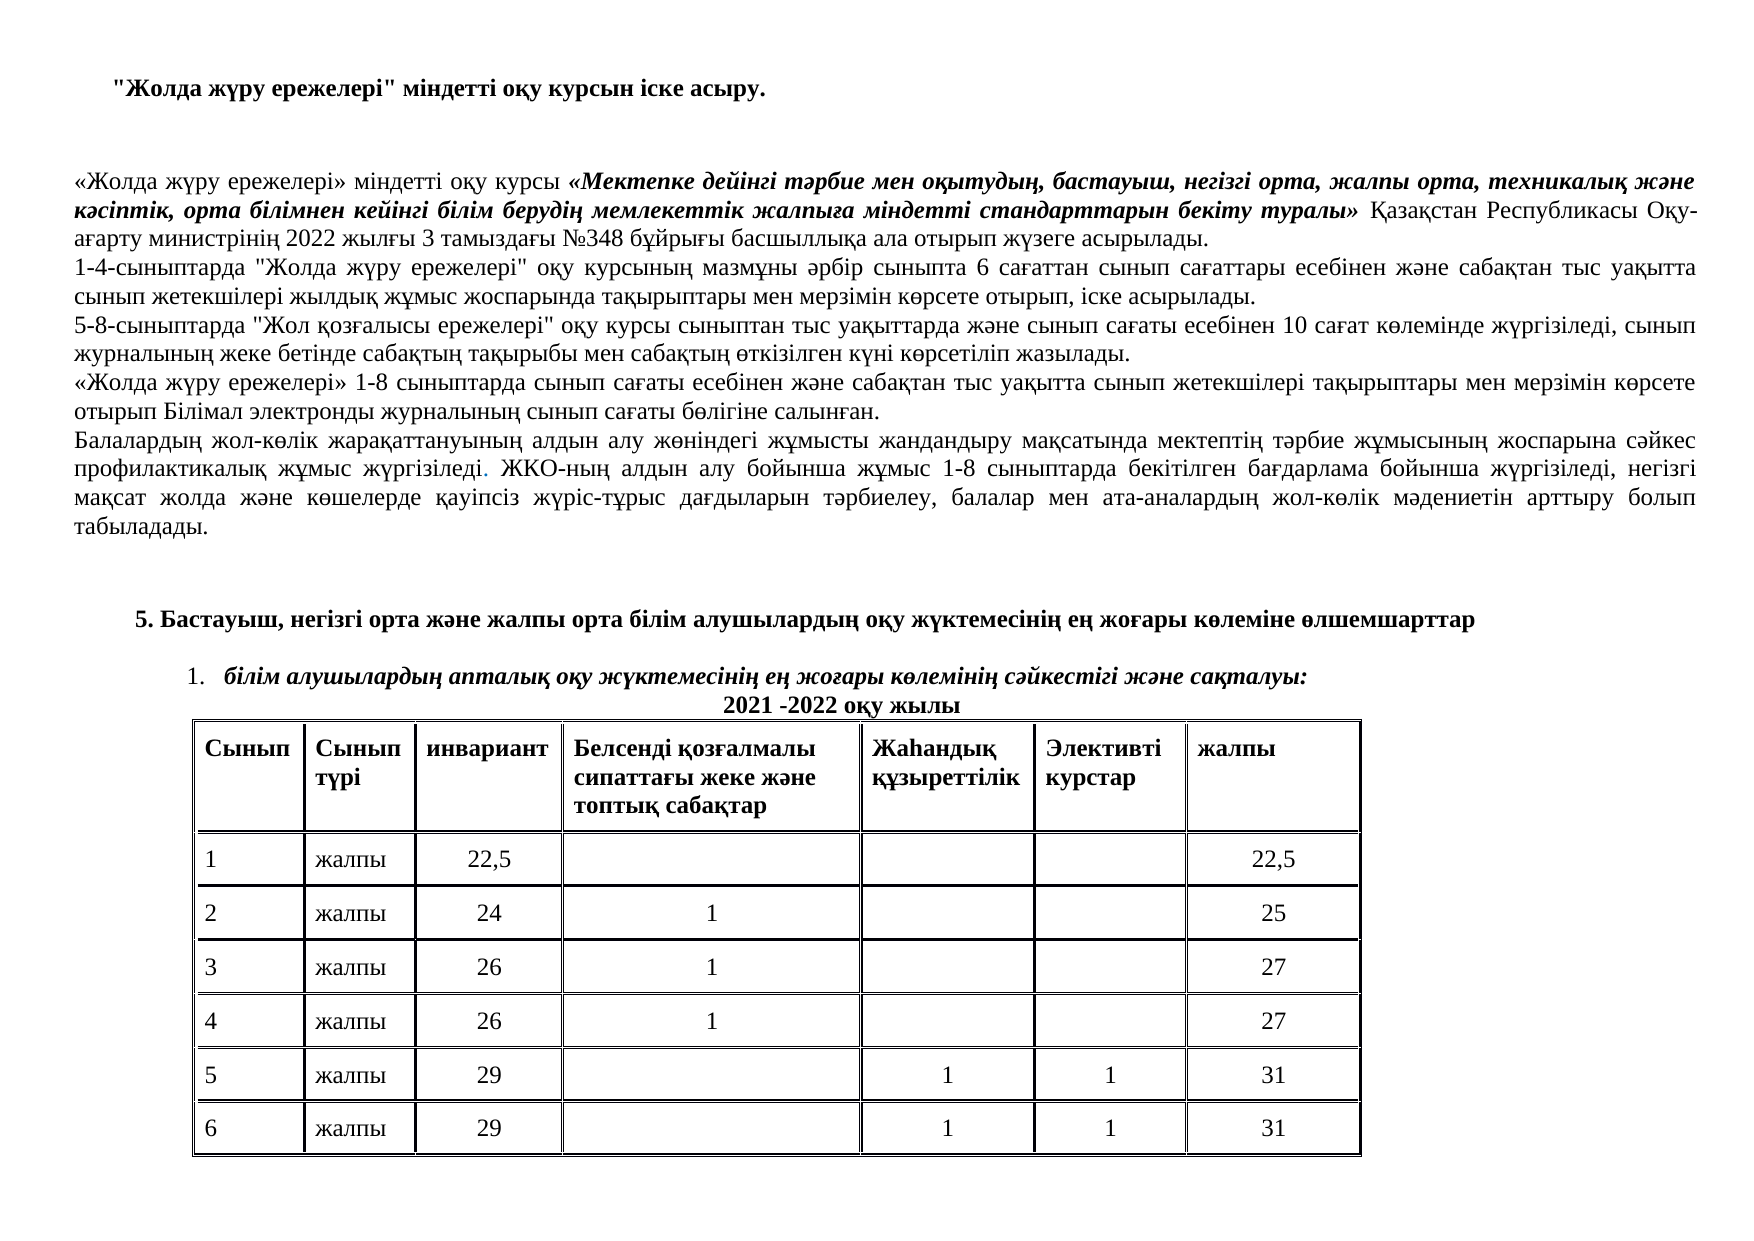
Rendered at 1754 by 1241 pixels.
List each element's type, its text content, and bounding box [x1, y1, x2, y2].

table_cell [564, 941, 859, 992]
text 5. Бастауыш, негізгі орта және жалпы орта білім алушылардың оқу жүктемесінің ең жоғары көлеміне өлшемшарттар [135, 604, 1698, 632]
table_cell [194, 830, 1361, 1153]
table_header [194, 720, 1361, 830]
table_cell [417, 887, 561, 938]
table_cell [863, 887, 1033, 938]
text 5-8-сыныптарда "Жол қозғалысы ережелері" оқу курсы сыныптан тыс уақыттарда және сынып сағаты есебінен 10 сағат көлемінде жүргізіледі, сынып журналының жеке бетінде сабақтың тақырыбы мен сабақтың өткізілген күні көрсетіліп жазылады. [74, 310, 1698, 367]
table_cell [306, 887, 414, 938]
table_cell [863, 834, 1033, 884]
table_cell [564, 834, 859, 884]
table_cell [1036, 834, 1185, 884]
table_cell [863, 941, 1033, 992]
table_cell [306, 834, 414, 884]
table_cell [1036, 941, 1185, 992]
text 1-4-сыныптарда "Жолда жүру ережелері" оқу курсының мазмұны әрбір сыныпта 6 сағаттан сынып сағаттары есебінен және сабақтан тыс уақытта сынып жетекшілері жылдық жұмыс жоспарында тақырыптары мен мерзімін көрсете отырып, іске асырылады. [74, 252, 1698, 310]
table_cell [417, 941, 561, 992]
text 2021 -2022 оқу жылы [0, 690, 1698, 719]
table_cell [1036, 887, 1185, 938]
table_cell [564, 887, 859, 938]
list білім алушылардың апталық оқу жүктемесінің ең жоғары көлемінің сәйкестігі және сақталуы: [186, 661, 1698, 690]
text «Жолда жүру ережелері» міндетті оқу курсы «Мектепке дейінгі тәрбие мен оқытудың, бастауыш, негізгі орта, жалпы орта, техникалық және кәсіптік, орта білімнен кейінгі білім берудің мемлекеттік жалпыға міндетті стандарттарын бекіту туралы» Қазақстан Республикасы Оқу-ағарту министрінің 2022 жылғы 3 тамыздағы №348 бұйрығы басшыллықа ала отырып жүзеге асырылады. [74, 166, 1698, 252]
text «Жолда жүру ережелері» 1-8 сыныптарда сынып сағаты есебінен және сабақтан тыс уақытта сынып жетекшілері тақырыптары мен мерзімін көрсете отырып Білімал электронды журналының сынып сағаты бөлігіне салынған. [74, 367, 1698, 425]
text "Жолда жүру ережелері" міндетті оқу курсын іске асыру. [112, 73, 1698, 164]
text Балалардың жол-көлік жарақаттануының алдын алу жөніндегі жұмысты жандандыру мақсатында мектептің тәрбие жұмысының жоспарына сәйкес профилактикалық жұмыс жүргізіледі. ЖКО-ның алдын алу бойынша жұмыс 1-8 сыныптарда бекітілген бағдарлама бойынша жүргізіледі, негізгі мақсат жолда және көшелерде қауіпсіз жүріс-тұрыс дағдыларын тәрбиелеу, балалар мен ата-аналардың жол-көлік мәдениетін арттыру болып табыладады. [74, 425, 1698, 602]
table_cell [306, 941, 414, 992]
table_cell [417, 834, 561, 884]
